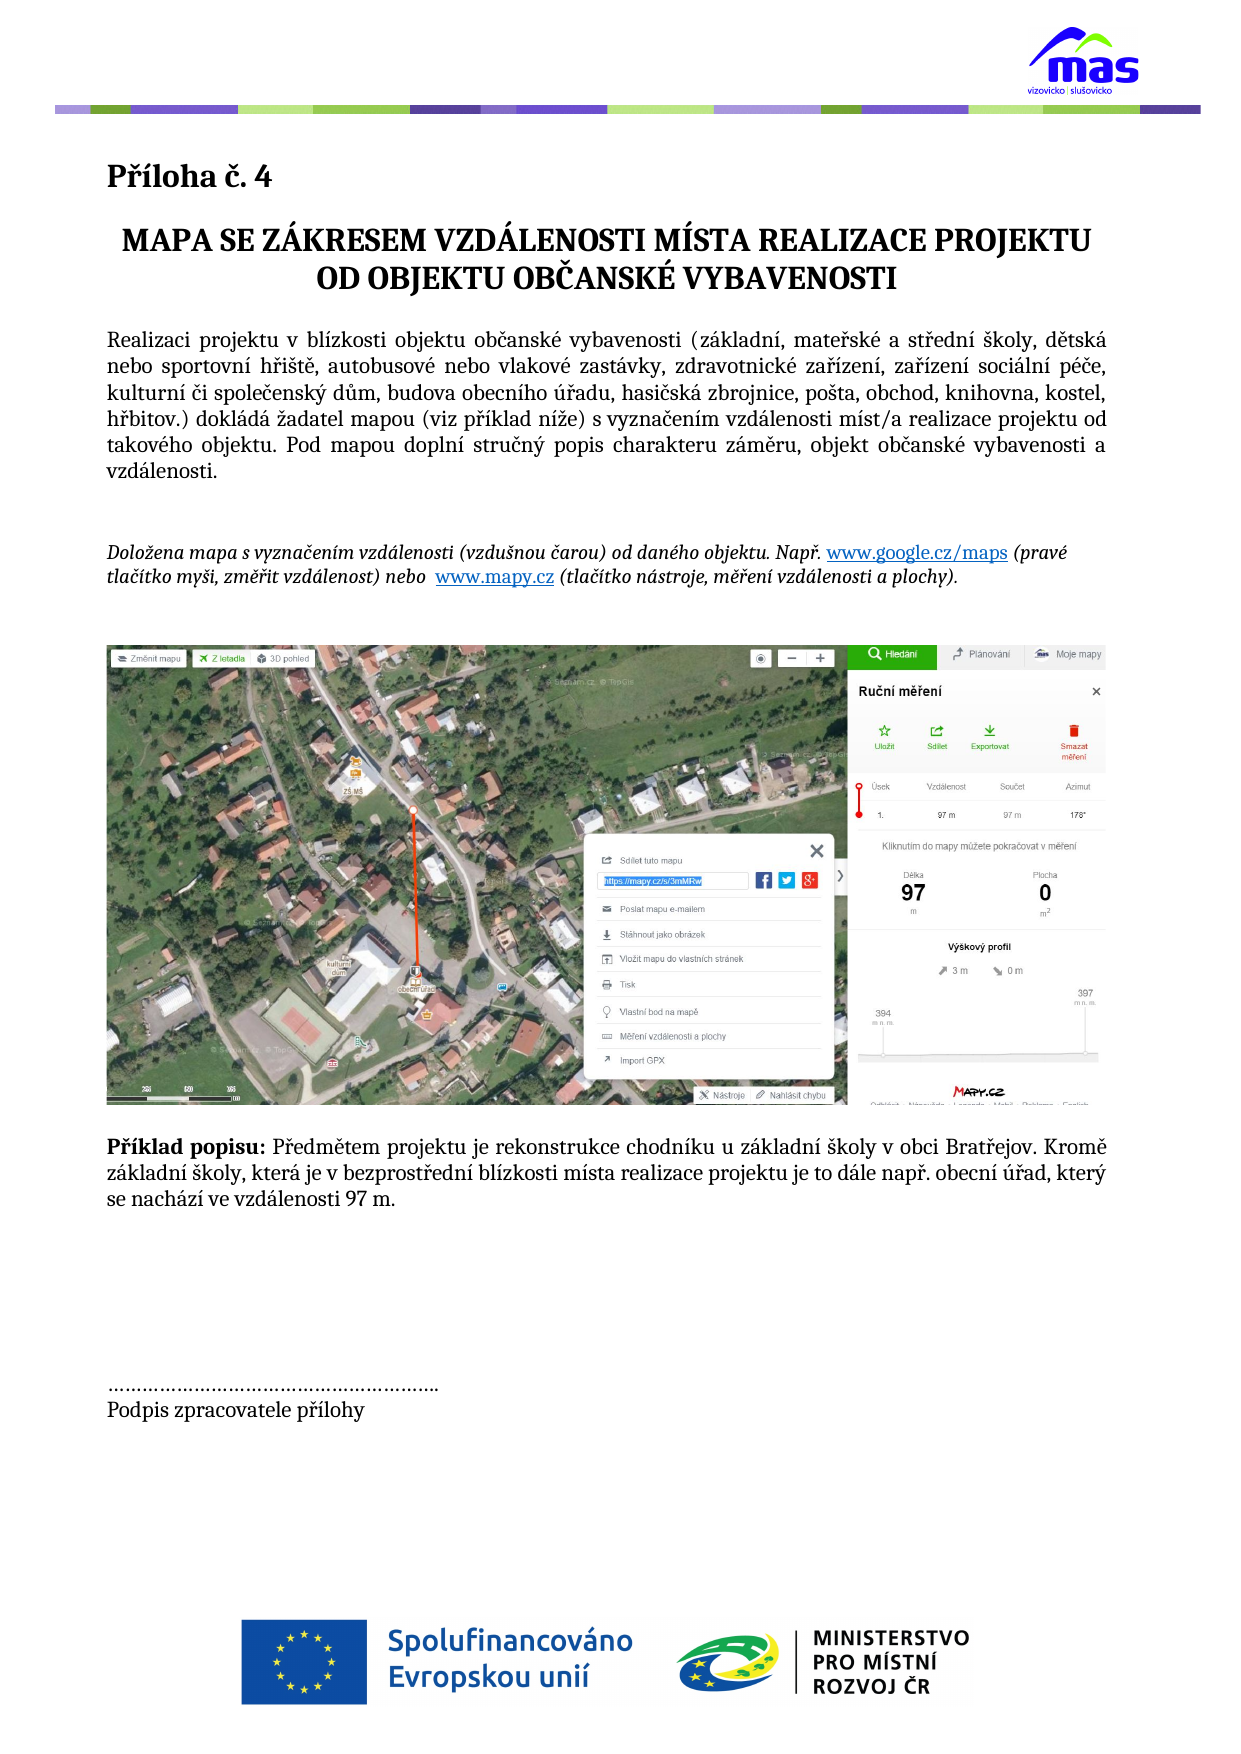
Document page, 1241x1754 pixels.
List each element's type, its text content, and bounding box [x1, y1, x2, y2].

picture [1027, 27, 1139, 95]
text …………………………………………………. [107, 1371, 1107, 1397]
text MAPA SE ZÁKRESEM VZDÁLENOSTI MÍSTA REALIZACE PROJEKTU OD OBJEKTU OBČANSKÉ VYBAVENOSTI [107, 221, 1107, 298]
picture [55, 105, 1201, 114]
picture [106, 645, 1106, 1105]
text Podpis zpracovatele přílohy [107, 1397, 1107, 1423]
text Příloha č. 4 [107, 158, 1107, 196]
text Doložena mapa s vyznačením vzdálenosti (vzdušnou čarou) od daného objektu. Např. www.google.cz/maps (pravé tlačítko myši, změřit vzdálenost) nebo www.mapy.cz (tlačítko nástroje, měření vzdálenosti a plochy). [107, 541, 1107, 589]
picture [239, 1617, 975, 1707]
text Příklad popisu: Předmětem projektu je rekonstrukce chodníku u základní školy v obci Bratřejov. Kromě základní školy, která je v bezprostřední blízkosti místa realizace projektu je to dále např. obecní úřad, který se nachází ve vzdálenosti 97 m. [107, 1133, 1107, 1213]
text Realizaci projektu v blízkosti objektu občanské vybavenosti (základní, mateřské a střední školy, dětská nebo sportovní hřiště, autobusové nebo vlakové zastávky, zdravotnické zařízení, zařízení sociální péče, kulturní či společenský dům, budova obecního úřadu, hasičská zbrojnice, pošta, obchod, knihovna, kostel, hřbitov.) dokládá žadatel mapou (viz příklad níže) s vyznačením vzdálenosti míst/a realizace projektu od takového objektu. Pod mapou doplní stručný popis charakteru záměru, objekt občanské vybavenosti a vzdálenosti. [107, 327, 1107, 485]
